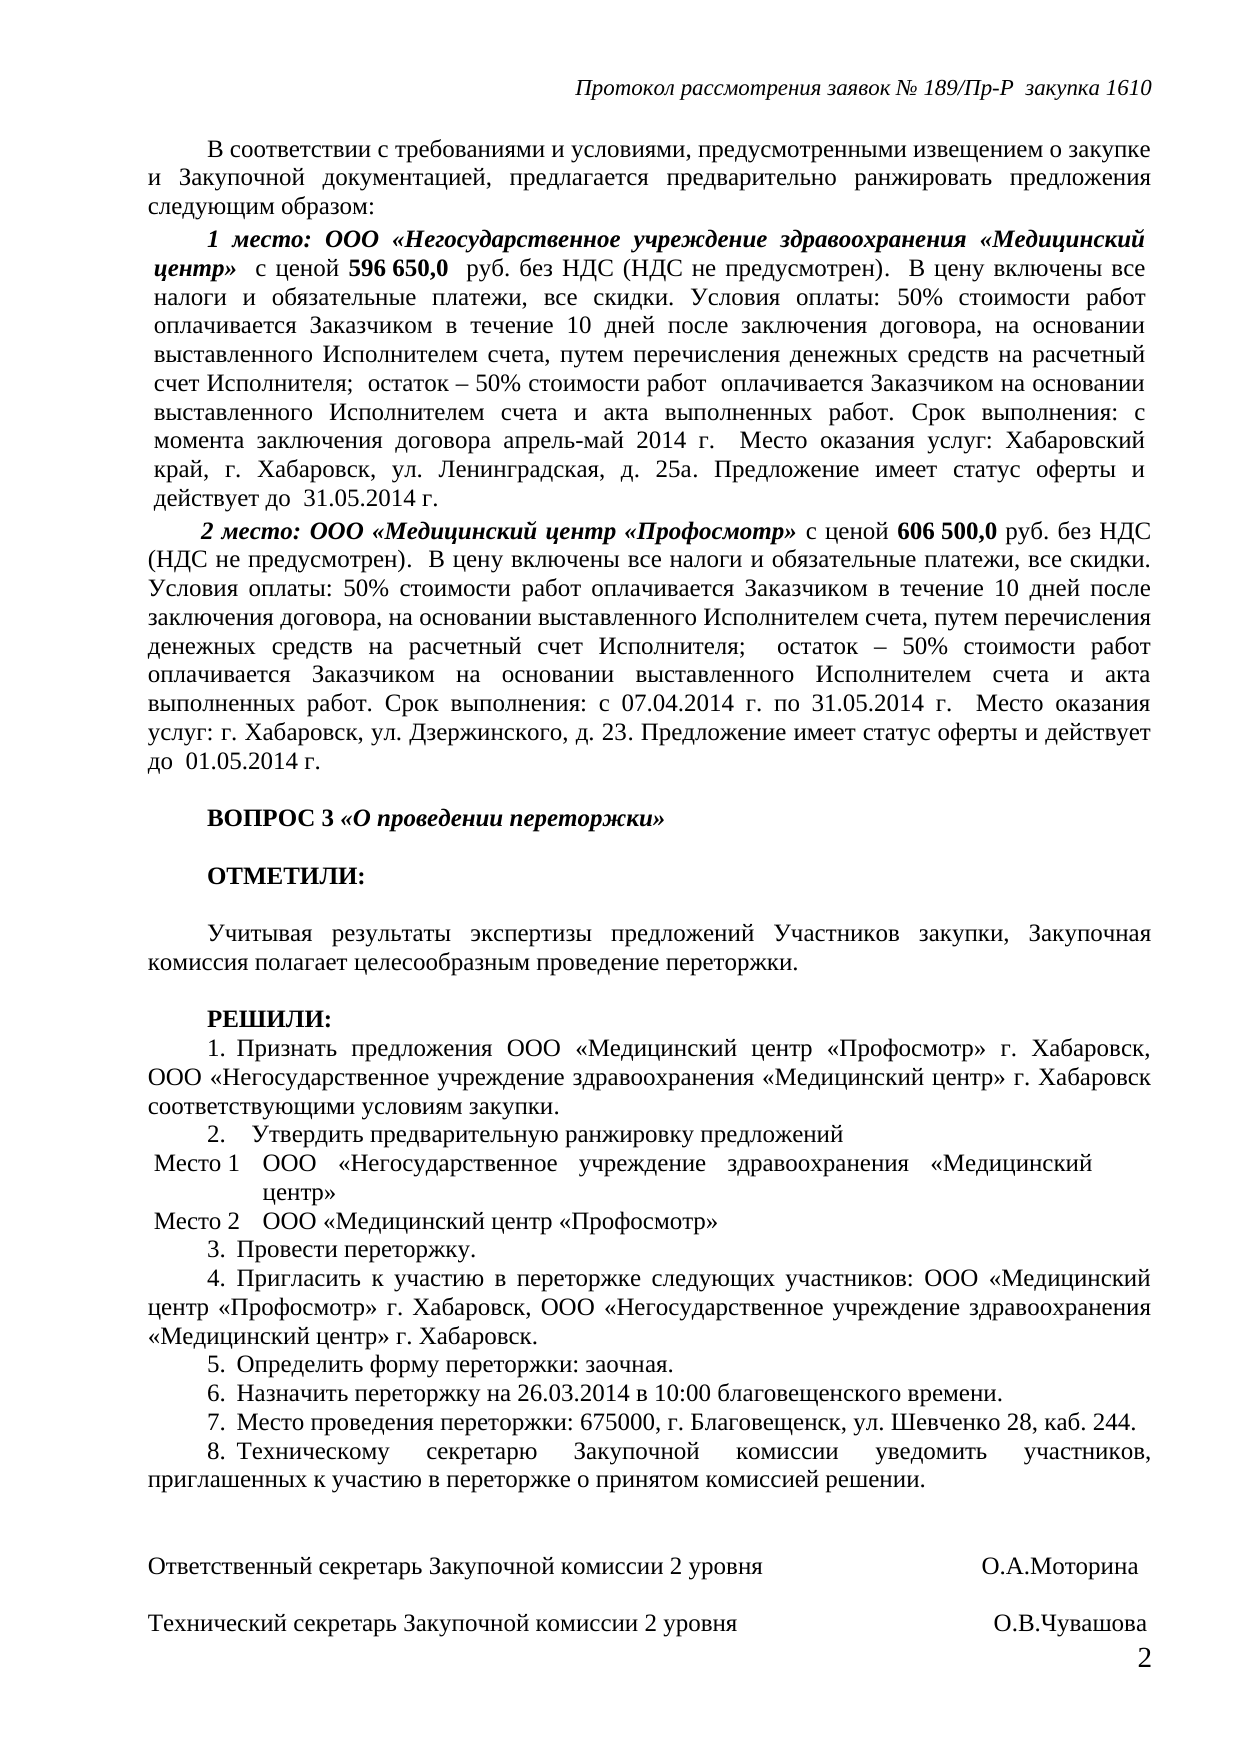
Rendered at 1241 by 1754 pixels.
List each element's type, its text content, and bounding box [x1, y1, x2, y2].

text 2 место: ООО «Медицинский центр «Профосмотр» с ценой 606 500,0 руб. без НДС (НДС не предусмотрен). В цену включены все налоги и обязательные платежи, все скидки. Условия оплаты: 50% стоимости работ оплачивается Заказчиком в течение 10 дней после заключения договора, на основании выставленного Исполнителем счета, путем перечисления денежных средств на расчетный счет Исполнителя; остаток – 50% стоимости работ оплачивается Заказчиком на основании выставленного Исполнителем счета и акта выполненных работ. Срок выполнения: с 07.04.2014 г. по 31.05.2014 г. Место оказания услуг: г. Хабаровск, ул. Дзержинского, д. 23. Предложение имеет статус оферты и действует до 01.05.2014 г. [148, 516, 1152, 774]
list Признать предложения ООО «Медицинский центр «Профосмотр» г. Хабаровск, ООО «Негосударственное учреждение здравоохранения «Медицинский центр» г. Хабаровск соответствующими условиям закупки. [148, 1033, 1152, 1119]
list Техническому секретарю Закупочной комиссии уведомить участников, приглашенных к участию в переторжке о принятом комиссией решении. [148, 1436, 1152, 1493]
table_cell ООО «Медицинский центр «Профосмотр» [251, 1206, 1104, 1234]
list Назначить переторжку на 26.03.2014 в 10:00 благовещенского времени. [148, 1378, 1152, 1407]
list РЕШИЛИ: [148, 1004, 1152, 1033]
text В соответствии с требованиями и условиями, предусмотренными извещением о закупке и Закупочной документацией, предлагается предварительно ранжировать предложения следующим образом: [148, 134, 1152, 220]
list Место проведения переторжки: 675000, г. Благовещенск, ул. Шевченко 28, каб. 244. [148, 1407, 1152, 1436]
list Утвердить предварительную ранжировку предложений [148, 1119, 1152, 1148]
table_cell Место 2 [136, 1206, 251, 1234]
text Ответственный секретарь Закупочной комиссии 2 уровня О.А.Моторина [148, 1551, 1152, 1579]
table_header Место 1 [136, 1148, 251, 1206]
text 1 место: ООО «Негосударственное учреждение здравоохранения «Медицинский центр» с ценой 596 650,0 руб. без НДС (НДС не предусмотрен). В цену включены все налоги и обязательные платежи, все скидки. Условия оплаты: 50% стоимости работ оплачивается Заказчиком в течение 10 дней после заключения договора, на основании выставленного Исполнителем счета, путем перечисления денежных средств на расчетный счет Исполнителя; остаток – 50% стоимости работ оплачивается Заказчиком на основании выставленного Исполнителем счета и акта выполненных работ. Срок выполнения: с момента заключения договора апрель-май 2014 г. Место оказания услуг: Хабаровский край, г. Хабаровск, ул. Ленинградская, д. 25а. Предложение имеет статус оферты и действует до 31.05.2014 г. [154, 224, 1146, 512]
text ОТМЕТИЛИ: [148, 861, 1152, 889]
list Провести переторжку. [148, 1234, 1152, 1263]
list Пригласить к участию в переторжке следующих участников: ООО «Медицинский центр «Профосмотр» г. Хабаровск, ООО «Негосударственное учреждение здравоохранения «Медицинский центр» г. Хабаровск. [148, 1263, 1152, 1349]
text ВОПРОС 3 «О проведении переторжки» [148, 803, 1152, 832]
text Технический секретарь Закупочной комиссии 2 уровня О.В.Чувашова [148, 1608, 1152, 1637]
table_header ООО «Негосударственное учреждение здравоохранения «Медицинский центр» [251, 1148, 1104, 1206]
list Определить форму переторжки: заочная. [148, 1349, 1152, 1378]
list Учитывая результаты экспертизы предложений Участников закупки, Закупочная комиссия полагает целесообразным проведение переторжки. [148, 918, 1152, 976]
